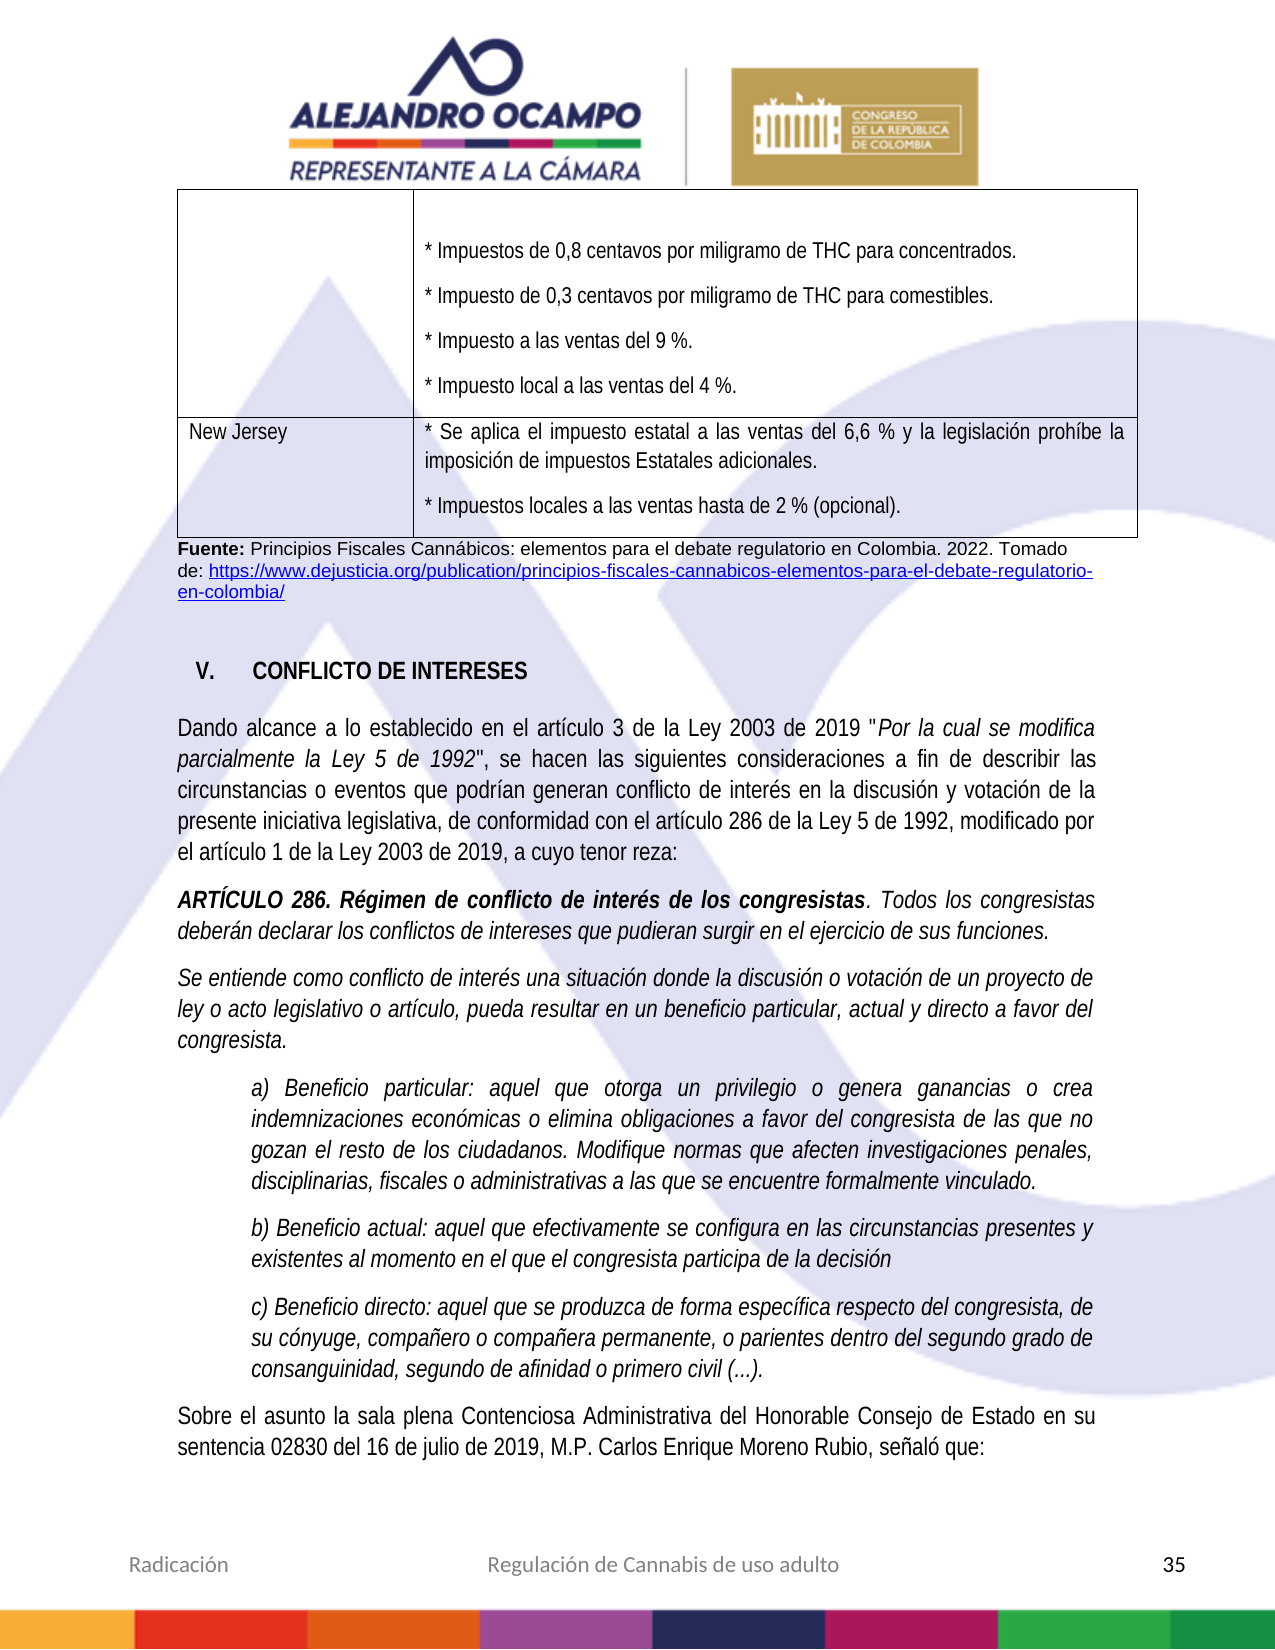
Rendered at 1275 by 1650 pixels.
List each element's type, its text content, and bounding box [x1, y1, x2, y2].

list CONFLICTO DE INTERESES [215, 656, 1098, 685]
picture [4, 0, 1269, 189]
table_cell * Se aplica el impuesto estatal a las ventas del 6,6 % y la legislación prohíbe la imposición de impuestos Estatales adicionales. * Impuestos locales a las ventas hasta de 2 % (opcional). [414, 418, 1137, 537]
text Se entiende como conflicto de interés una situación donde la discusión o votación de un proyecto de ley o acto legislativo o artículo, pueda resultar en un beneficio particular, actual y directo a favor del congresista. [177, 963, 1098, 1054]
text b) Beneficio actual: aquel que efectivamente se configura en las circunstancias presentes y existentes al momento en el que el congresista participa de la decisión [251, 1213, 1098, 1273]
table_cell New york [178, 190, 413, 417]
text Dando alcance a lo establecido en el artículo 3 de la Ley 2003 de 2019 "Por la cual se modifica parcialmente la Ley 5 de 1992", se hacen las siguientes consideraciones a fin de describir las circunstancias o eventos que podrían generan conflicto de interés en la discusión y votación de la presente iniciativa legislativa, de conformidad con el artículo 286 de la Ley 5 de 1992, modificado por el artículo 1 de la Ley 2003 de 2019, a cuyo tenor reza: [177, 713, 1098, 866]
text ARTÍCULO 286. Régimen de conflicto de interés de los congresistas. Todos los congresistas deberán declarar los conflictos de intereses que pudieran surgir en el ejercicio de sus funciones. [177, 885, 1098, 944]
table_cell New Jersey [178, 418, 413, 537]
text c) Beneficio directo: aquel que se produzca de forma específica respecto del congresista, de su cónyuge, compañero o compañera permanente, o parientes dentro del segundo grado de consanguinidad, segundo de afinidad o primero civil (...). [251, 1292, 1098, 1382]
text Sobre el asunto la sala plena Contenciosa Administrativa del Honorable Consejo de Estado en su sentencia 02830 del 16 de julio de 2019, M.P. Carlos Enrique Moreno Rubio, señaló que: [177, 1401, 1098, 1461]
picture [0, 1607, 1275, 1649]
text Fuente: Principios Fiscales Cannábicos: elementos para el debate regulatorio en Colombia. 2022. Tomado de: https://www.dejusticia.org/publication/principios-fiscales-cannabicos-elementos-para-el-debate-regulatorio-en-colombia/ [177, 538, 1098, 603]
text a) Beneficio particular: aquel que otorga un privilegio o genera ganancias o crea indemnizaciones económicas o elimina obligaciones a favor del congresista de las que no gozan el resto de los ciudadanos. Modifique normas que afecten investigaciones penales, disciplinarias, fiscales o administrativas a las que se encuentre formalmente vinculado. [251, 1073, 1098, 1194]
